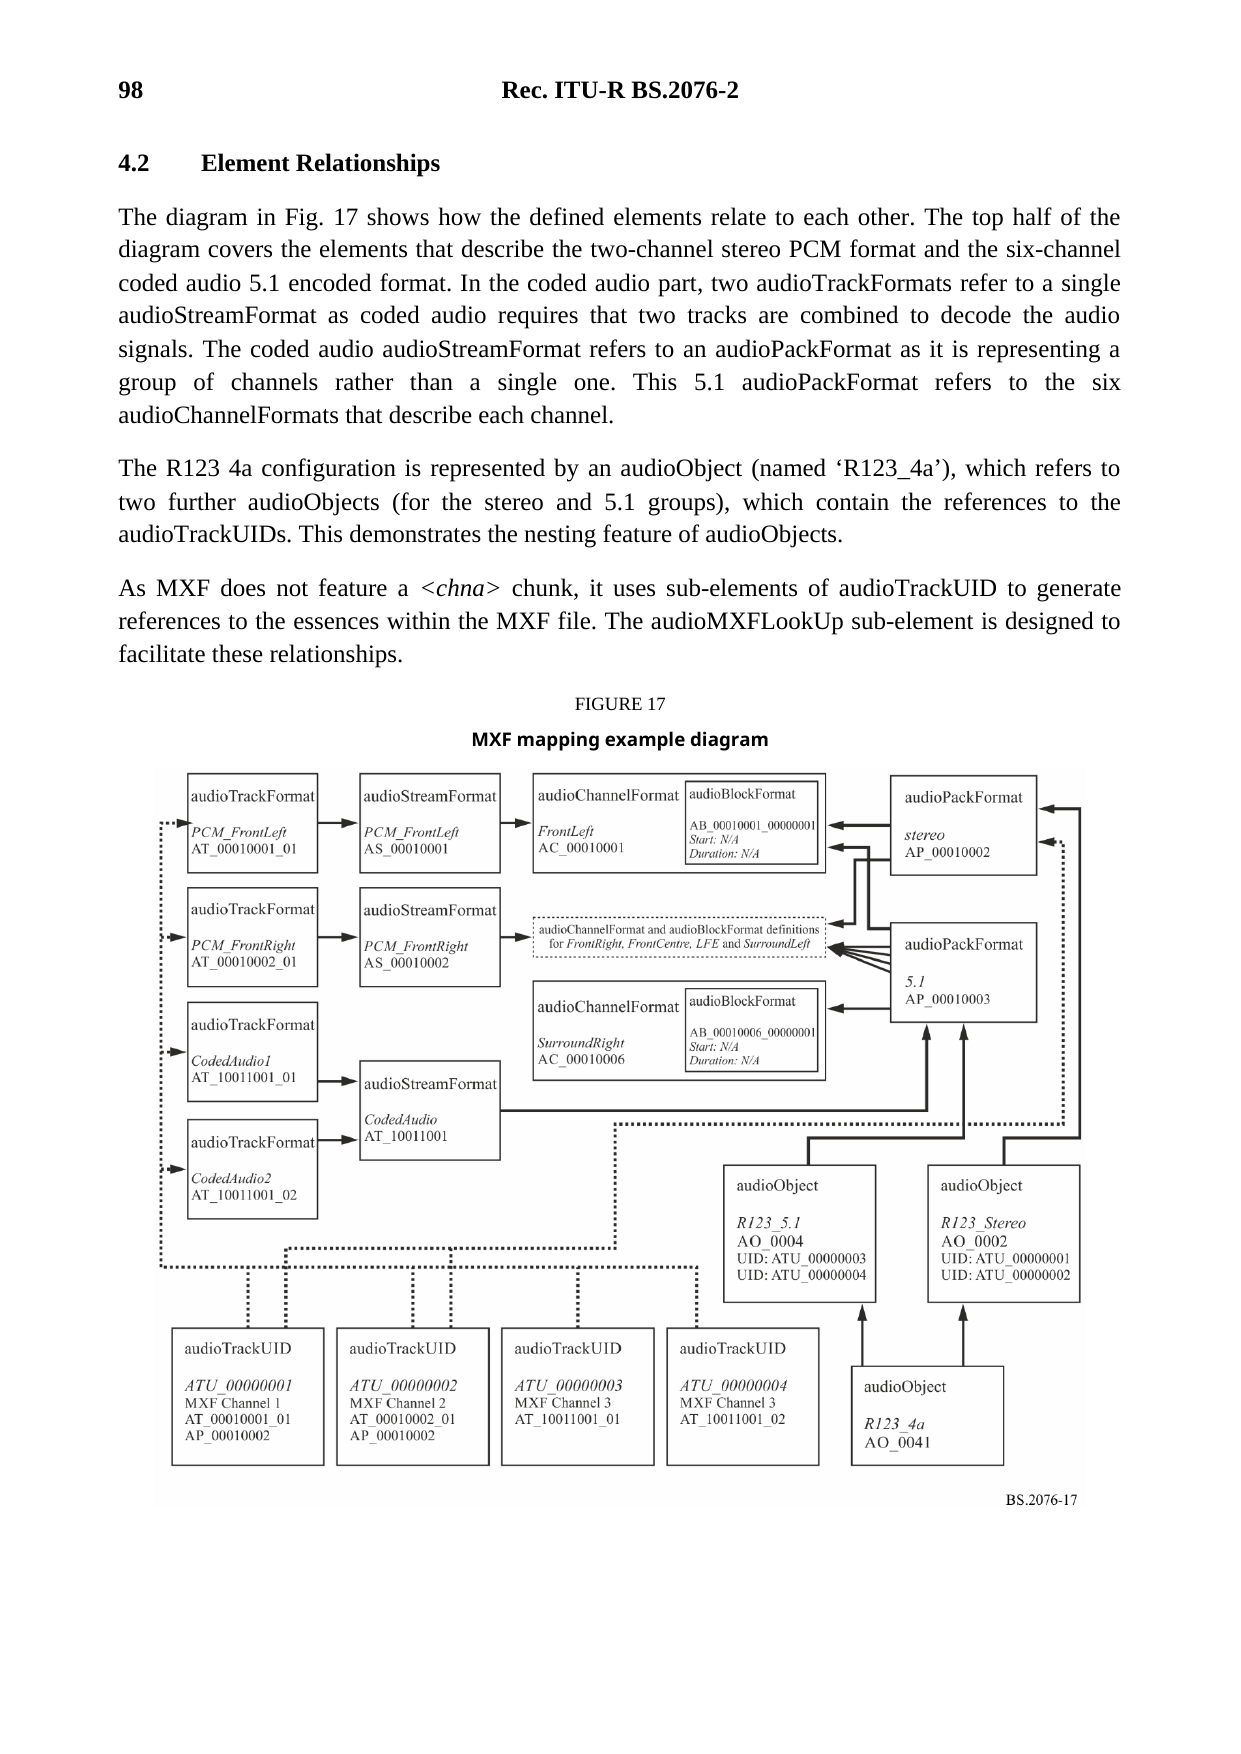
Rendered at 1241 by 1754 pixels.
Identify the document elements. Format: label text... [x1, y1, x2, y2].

text The R123 4a configuration is represented by an audioObject (named ‘R123_4a’), which refers to two further audioObjects (for the stereo and 5.1 groups), which contain the references to the audioTrackUIDs. This demonstrates the nesting feature of audioObjects. [118, 453, 1122, 548]
subtitle 4.2 Element Relationships [118, 148, 1122, 176]
text Figure 17 [118, 693, 1122, 715]
title MXF mapping example diagram [118, 726, 1122, 752]
text The diagram in Fig. 17 shows how the defined elements relate to each other. The top half of the diagram covers the elements that describe the two-channel stereo PCM format and the six-channel coded audio 5.1 encoded format. In the coded audio part, two audioTrackFormats refer to a single audioStreamFormat as coded audio requires that two tracks are combined to decode the audio signals. The coded audio audioStreamFormat refers to an audioPackFormat as it is representing a group of channels rather than a single one. This 5.1 audioPackFormat refers to the six audioChannelFormats that describe each channel. [118, 202, 1122, 428]
picture [155, 768, 1085, 1508]
text As MXF does not feature a <chna> chunk, it uses sub-elements of audioTrackUID to generate references to the essences within the MXF file. The audioMXFLookUp sub-element is designed to facilitate these relationships. [118, 573, 1122, 668]
